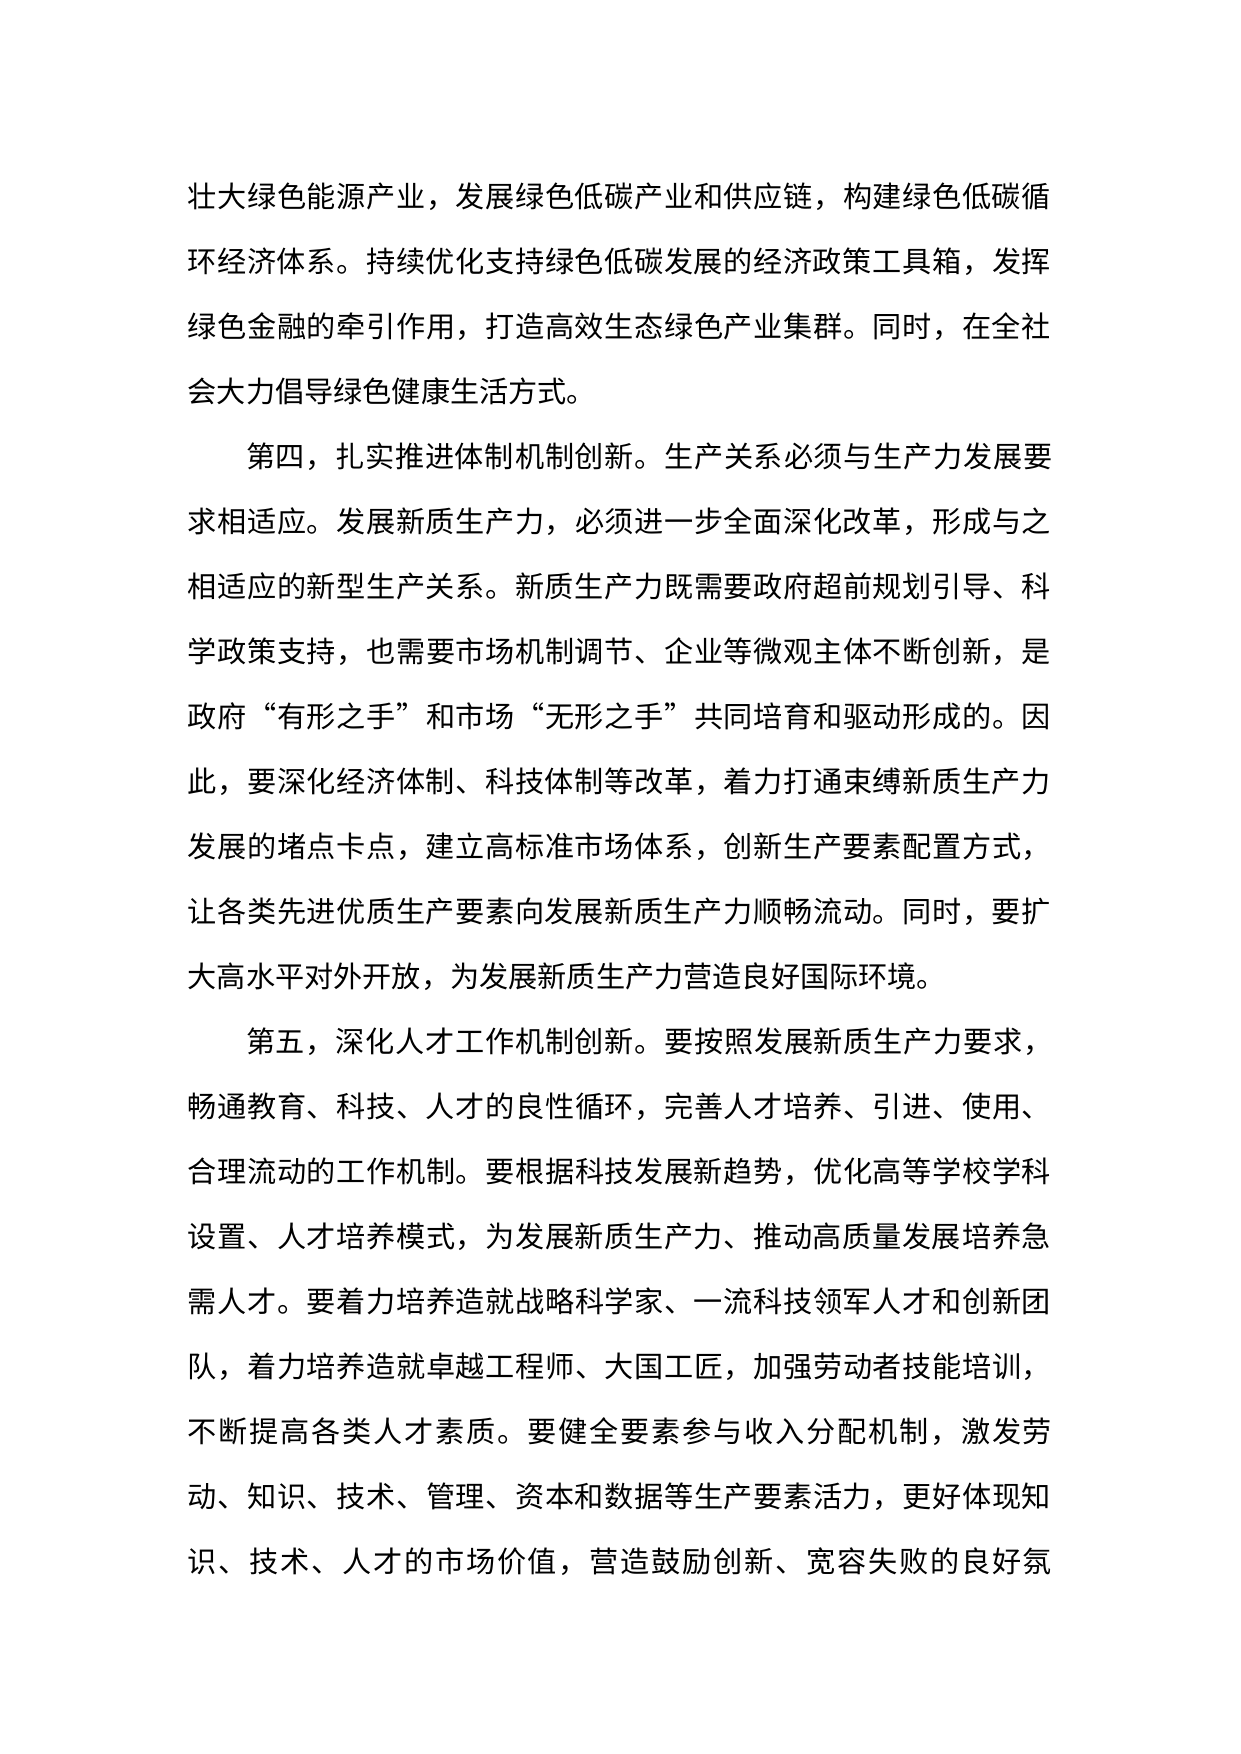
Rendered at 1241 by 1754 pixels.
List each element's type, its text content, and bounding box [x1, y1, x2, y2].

text 第四，扎实推进体制机制创新。生产关系必须与生产力发展要求相适应。发展新质生产力，必须进一步全面深化改革，形成与之相适应的新型生产关系。新质生产力既需要政府超前规划引导、科学政策支持，也需要市场机制调节、企业等微观主体不断创新，是政府“有形之手”和市场“无形之手”共同培育和驱动形成的。因此，要深化经济体制、科技体制等改革，着力打通束缚新质生产力发展的堵点卡点，建立高标准市场体系，创新生产要素配置方式，让各类先进优质生产要素向发展新质生产力顺畅流动。同时，要扩大高水平对外开放，为发展新质生产力营造良好国际环境。 [187, 422, 1053, 1007]
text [187, 1007, 1053, 1592]
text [187, 162, 1053, 422]
